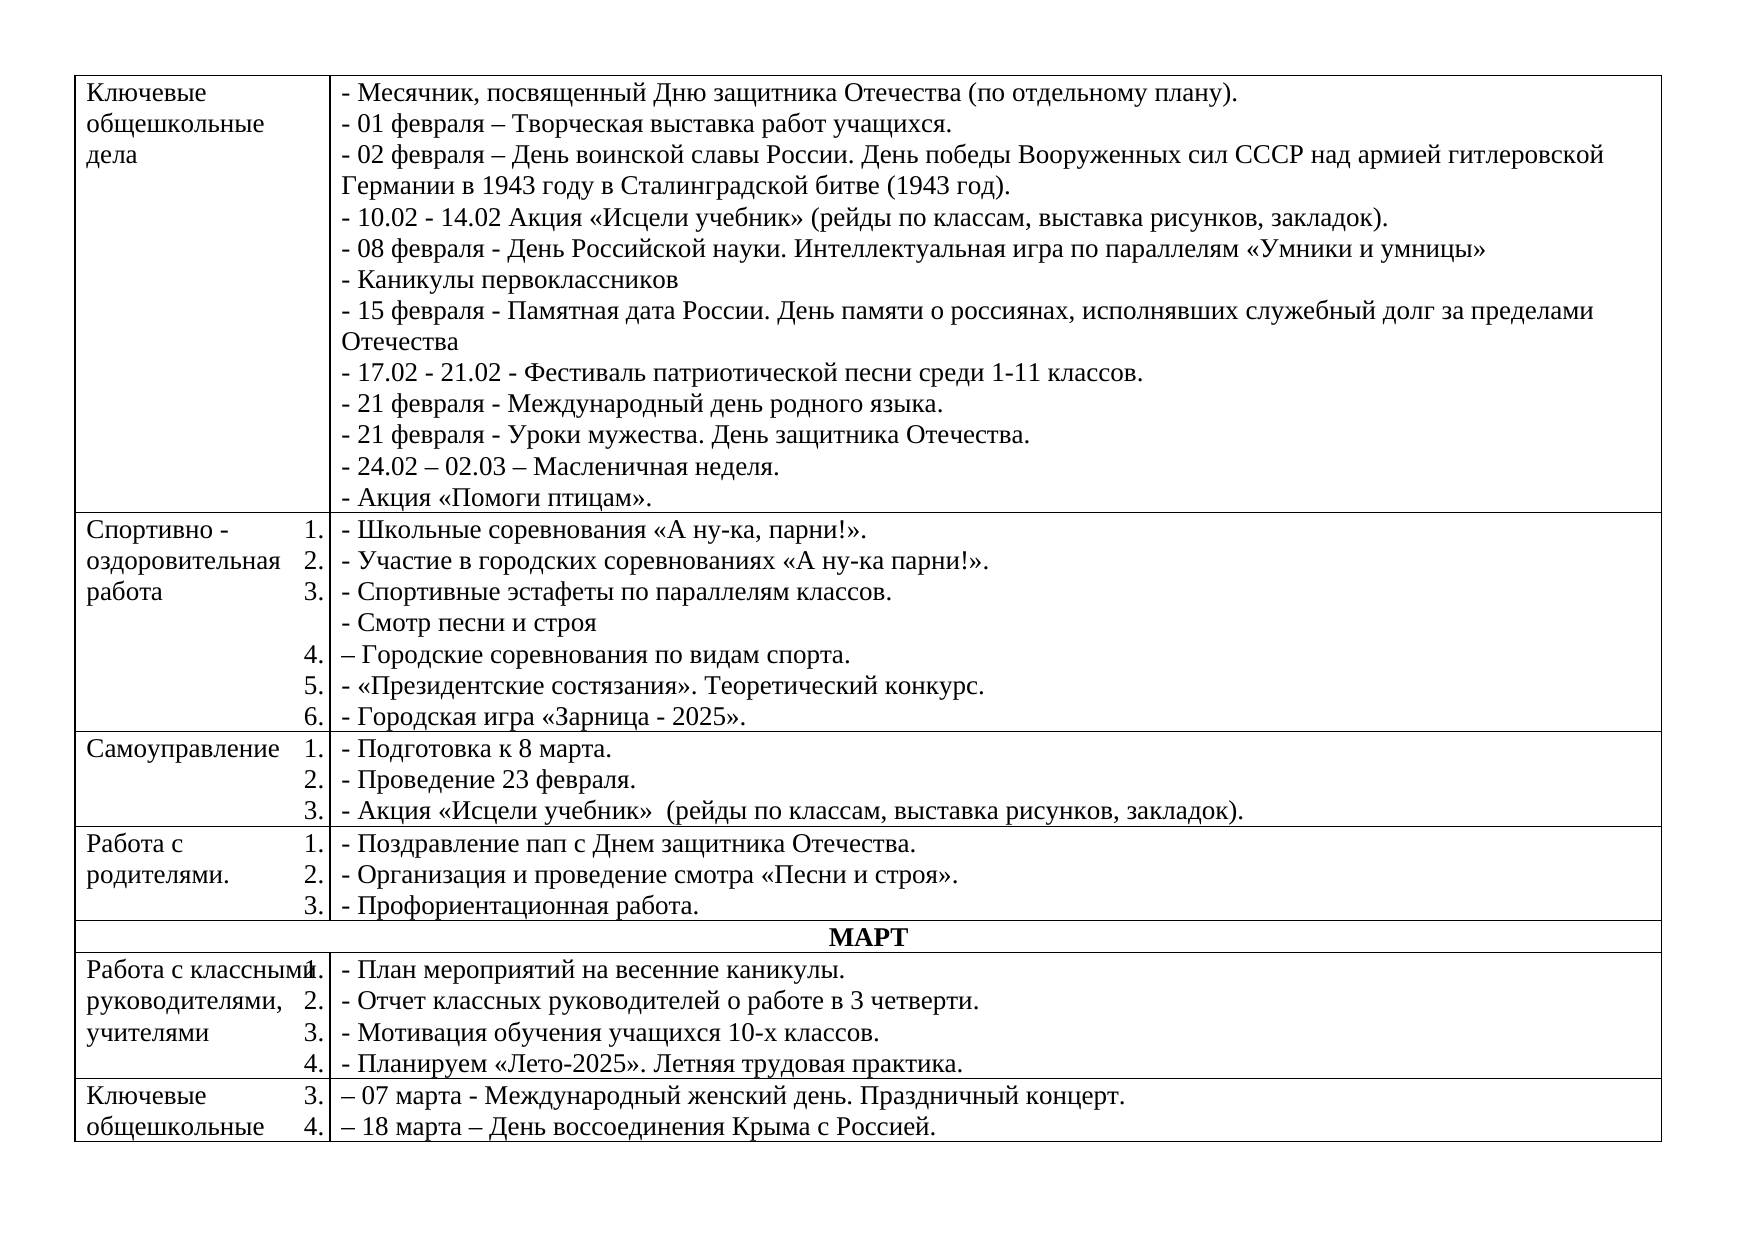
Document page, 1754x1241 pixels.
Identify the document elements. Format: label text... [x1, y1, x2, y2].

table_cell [76, 1079, 329, 1141]
table_cell - Школьные соревнования «А ну-ка, парни!». - Участие в городских соревнованиях «А ну-ка парни!». - Спортивные эстафеты по параллелям классов. - Смотр песни и строя – Городские соревнования по видам спорта. - «Президентские состязания». Теоретический конкурс. - Городская игра «Зарница - 2025». [331, 513, 1661, 731]
table_cell МАРТ [76, 921, 1661, 952]
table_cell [331, 1079, 1661, 1141]
table_cell - Подготовка к 8 марта. - Проведение 23 февраля. - Акция «Исцели учебник» (рейды по классам, выставка рисунков, закладок). [331, 732, 1661, 826]
table_cell - Поздравление пап с Днем защитника Отечества. - Организация и проведение смотра «Песни и строя». - Профориентационная работа. [331, 827, 1661, 920]
table_cell Работа с родителями. [76, 827, 329, 920]
table_cell Ключевые общешкольные дела [76, 76, 329, 512]
table_cell - План мероприятий на весенние каникулы. - Отчет классных руководителей о работе в 3 четверти. - Мотивация обучения учащихся 10-х классов. - Планируем «Лето-2025». Летняя трудовая практика. [331, 953, 1661, 1078]
table_cell Спортивно - оздоровительная работа [76, 513, 329, 731]
table_cell Самоуправление [76, 732, 329, 826]
table_cell - Месячник, посвященный Дню защитника Отечества (по отдельному плану). - 01 февраля – Творческая выставка работ учащихся. - 02 февраля – День воинской славы России. День победы Вооруженных сил СССР над армией гитлеровской Германии в 1943 году в Сталинградской битве (1943 год). - 10.02 - 14.02 Акция «Исцели учебник» (рейды по классам, выставка рисунков, закладок). - 08 февраля - День Российской науки. Интеллектуальная игра по параллелям «Умники и умницы» - Каникулы первоклассников - 15 февраля - Памятная дата России. День памяти о россиянах, исполнявших служебный долг за пределами Отечества - 17.02 - 21.02 - Фестиваль патриотической песни среди 1-11 классов. - 21 февраля - Международный день родного языка. - 21 февраля - Уроки мужества. День защитника Отечества. - 24.02 – 02.03 – Масленичная неделя. - Акция «Помоги птицам». [331, 76, 1661, 512]
table_cell Работа с классными руководителями, учителями [76, 953, 329, 1078]
